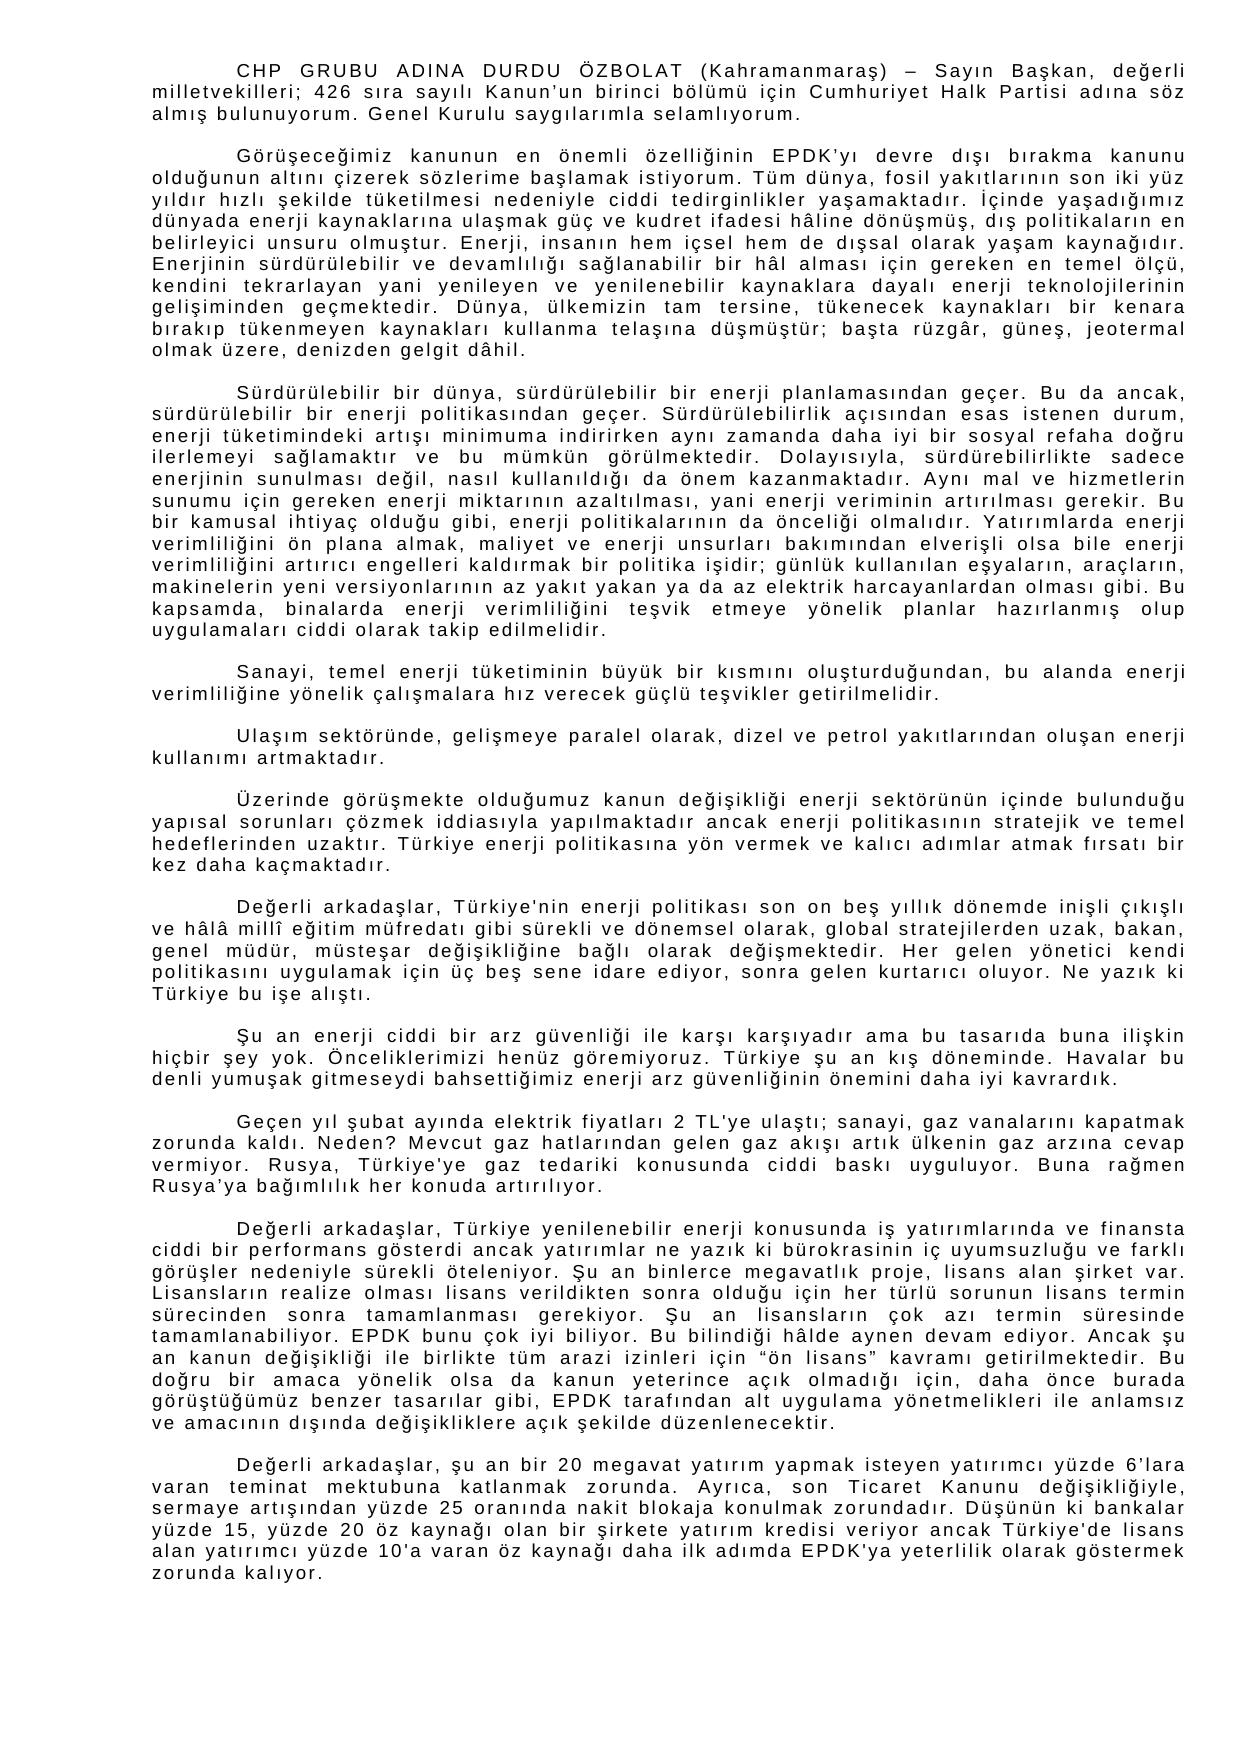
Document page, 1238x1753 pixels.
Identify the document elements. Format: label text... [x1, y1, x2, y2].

text Ulaşım sektöründe, gelişmeye paralel olarak, dizel ve petrol yakıtlarından oluşan enerji kullanımı artmaktadır. [152, 725, 1186, 768]
text Değerli arkadaşlar, şu an bir 20 megavat yatırım yapmak isteyen yatırımcı yüzde 6’lara varan teminat mektubuna katlanmak zorunda. Ayrıca, son Ticaret Kanunu değişikliğiyle, sermaye artışından yüzde 25 oranında nakit blokaja konulmak zorundadır. Düşünün ki bankalar yüzde 15, yüzde 20 öz kaynağı olan bir şirkete yatırım kredisi veriyor ancak Türkiye'de lisans alan yatırımcı yüzde 10'a varan öz kaynağı daha ilk adımda EPDK'ya yeterlilik olarak göstermek zorunda kalıyor. [152, 1454, 1186, 1583]
text Değerli arkadaşlar, Türkiye yenilenebilir enerji konusunda iş yatırımlarında ve finansta ciddi bir performans gösterdi ancak yatırımlar ne yazık ki bürokrasinin iç uyumsuzluğu ve farklı görüşler nedeniyle sürekli öteleniyor. Şu an binlerce megavatlık proje, lisans alan şirket var. Lisansların realize olması lisans verildikten sonra olduğu için her türlü sorunun lisans termin sürecinden sonra tamamlanması gerekiyor. Şu an lisansların çok azı termin süresinde tamamlanabiliyor. EPDK bunu çok iyi biliyor. Bu bilindiği hâlde aynen devam ediyor. Ancak şu an kanun değişikliği ile birlikte tüm arazi izinleri için “ön lisans” kavramı getirilmektedir. Bu doğru bir amaca yönelik olsa da kanun yeterince açık olmadığı için, daha önce burada görüştüğümüz benzer tasarılar gibi, EPDK tarafından alt uygulama yönetmelikleri ile anlamsız ve amacının dışında değişikliklere açık şekilde düzenlenecektir. [152, 1217, 1186, 1433]
text Sanayi, temel enerji tüketiminin büyük bir kısmını oluşturduğundan, bu alanda enerji verimliliğine yönelik çalışmalara hız verecek güçlü teşvikler getirilmelidir. [152, 661, 1186, 704]
text CHP GRUBU ADINA DURDU ÖZBOLAT (Kahramanmaraş) – Sayın Başkan, değerli milletvekilleri; 426 sıra sayılı Kanun’un birinci bölümü için Cumhuriyet Halk Partisi adına söz almış bulunuyorum. Genel Kurulu saygılarımla selamlıyorum. [152, 60, 1186, 124]
text Değerli arkadaşlar, Türkiye'nin enerji politikası son on beş yıllık dönemde inişli çıkışlı ve hâlâ millî eğitim müfredatı gibi sürekli ve dönemsel olarak, global stratejilerden uzak, bakan, genel müdür, müsteşar değişikliğine bağlı olarak değişmektedir. Her gelen yönetici kendi politikasını uygulamak için üç beş sene idare ediyor, sonra gelen kurtarıcı oluyor. Ne yazık ki Türkiye bu işe alıştı. [152, 896, 1186, 1004]
text Geçen yıl şubat ayında elektrik fiyatları 2 TL'ye ulaştı; sanayi, gaz vanalarını kapatmak zorunda kaldı. Neden? Mevcut gaz hatlarından gelen gaz akışı artık ülkenin gaz arzına cevap vermiyor. Rusya, Türkiye'ye gaz tedariki konusunda ciddi baskı uyguluyor. Buna rağmen Rusya’ya bağımlılık her konuda artırılıyor. [152, 1110, 1186, 1197]
text Görüşeceğimiz kanunun en önemli özelliğinin EPDK’yı devre dışı bırakma kanunu olduğunun altını çizerek sözlerime başlamak istiyorum. Tüm dünya, fosil yakıtlarının son iki yüz yıldır hızlı şekilde tüketilmesi nedeniyle ciddi tedirginlikler yaşamaktadır. İçinde yaşadığımız dünyada enerji kaynaklarına ulaşmak güç ve kudret ifadesi hâline dönüşmüş, dış politikaların en belirleyici unsuru olmuştur. Enerji, insanın hem içsel hem de dışsal olarak yaşam kaynağıdır. Enerjinin sürdürülebilir ve devamlılığı sağlanabilir bir hâl alması için gereken en temel ölçü, kendini tekrarlayan yani yenileyen ve yenilenebilir kaynaklara dayalı enerji teknolojilerinin gelişiminden geçmektedir. Dünya, ülkemizin tam tersine, tükenecek kaynakları bir kenara bırakıp tükenmeyen kaynakları kullanma telaşına düşmüştür; başta rüzgâr, güneş, jeotermal olmak üzere, denizden gelgit dâhil. [152, 145, 1186, 361]
text Üzerinde görüşmekte olduğumuz kanun değişikliği enerji sektörünün içinde bulunduğu yapısal sorunları çözmek iddiasıyla yapılmaktadır ancak enerji politikasının stratejik ve temel hedeflerinden uzaktır. Türkiye enerji politikasına yön vermek ve kalıcı adımlar atmak fırsatı bir kez daha kaçmaktadır. [152, 789, 1186, 875]
text Sürdürülebilir bir dünya, sürdürülebilir bir enerji planlamasından geçer. Bu da ancak, sürdürülebilir bir enerji politikasından geçer. Sürdürülebilirlik açısından esas istenen durum, enerji tüketimindeki artışı minimuma indirirken aynı zamanda daha iyi bir sosyal refaha doğru ilerlemeyi sağlamaktır ve bu mümkün görülmektedir. Dolayısıyla, sürdürebilirlikte sadece enerjinin sunulması değil, nasıl kullanıldığı da önem kazanmaktadır. Aynı mal ve hizmetlerin sunumu için gereken enerji miktarının azaltılması, yani enerji veriminin artırılması gerekir. Bu bir kamusal ihtiyaç olduğu gibi, enerji politikalarının da önceliği olmalıdır. Yatırımlarda enerji verimliliğini ön plana almak, maliyet ve enerji unsurları bakımından elverişli olsa bile enerji verimliliğini artırıcı engelleri kaldırmak bir politika işidir; günlük kullanılan eşyaların, araçların, makinelerin yeni versiyonlarının az yakıt yakan ya da az elektrik harcayanlardan olması gibi. Bu kapsamda, binalarda enerji verimliliğini teşvik etmeye yönelik planlar hazırlanmış olup uygulamaları ciddi olarak takip edilmelidir. [152, 382, 1186, 640]
text Şu an enerji ciddi bir arz güvenliği ile karşı karşıyadır ama bu tasarıda buna ilişkin hiçbir şey yok. Önceliklerimizi henüz göremiyoruz. Türkiye şu an kış döneminde. Havalar bu denli yumuşak gitmeseydi bahsettiğimiz enerji arz güvenliğinin önemini daha iyi kavrardık. [152, 1025, 1186, 1089]
